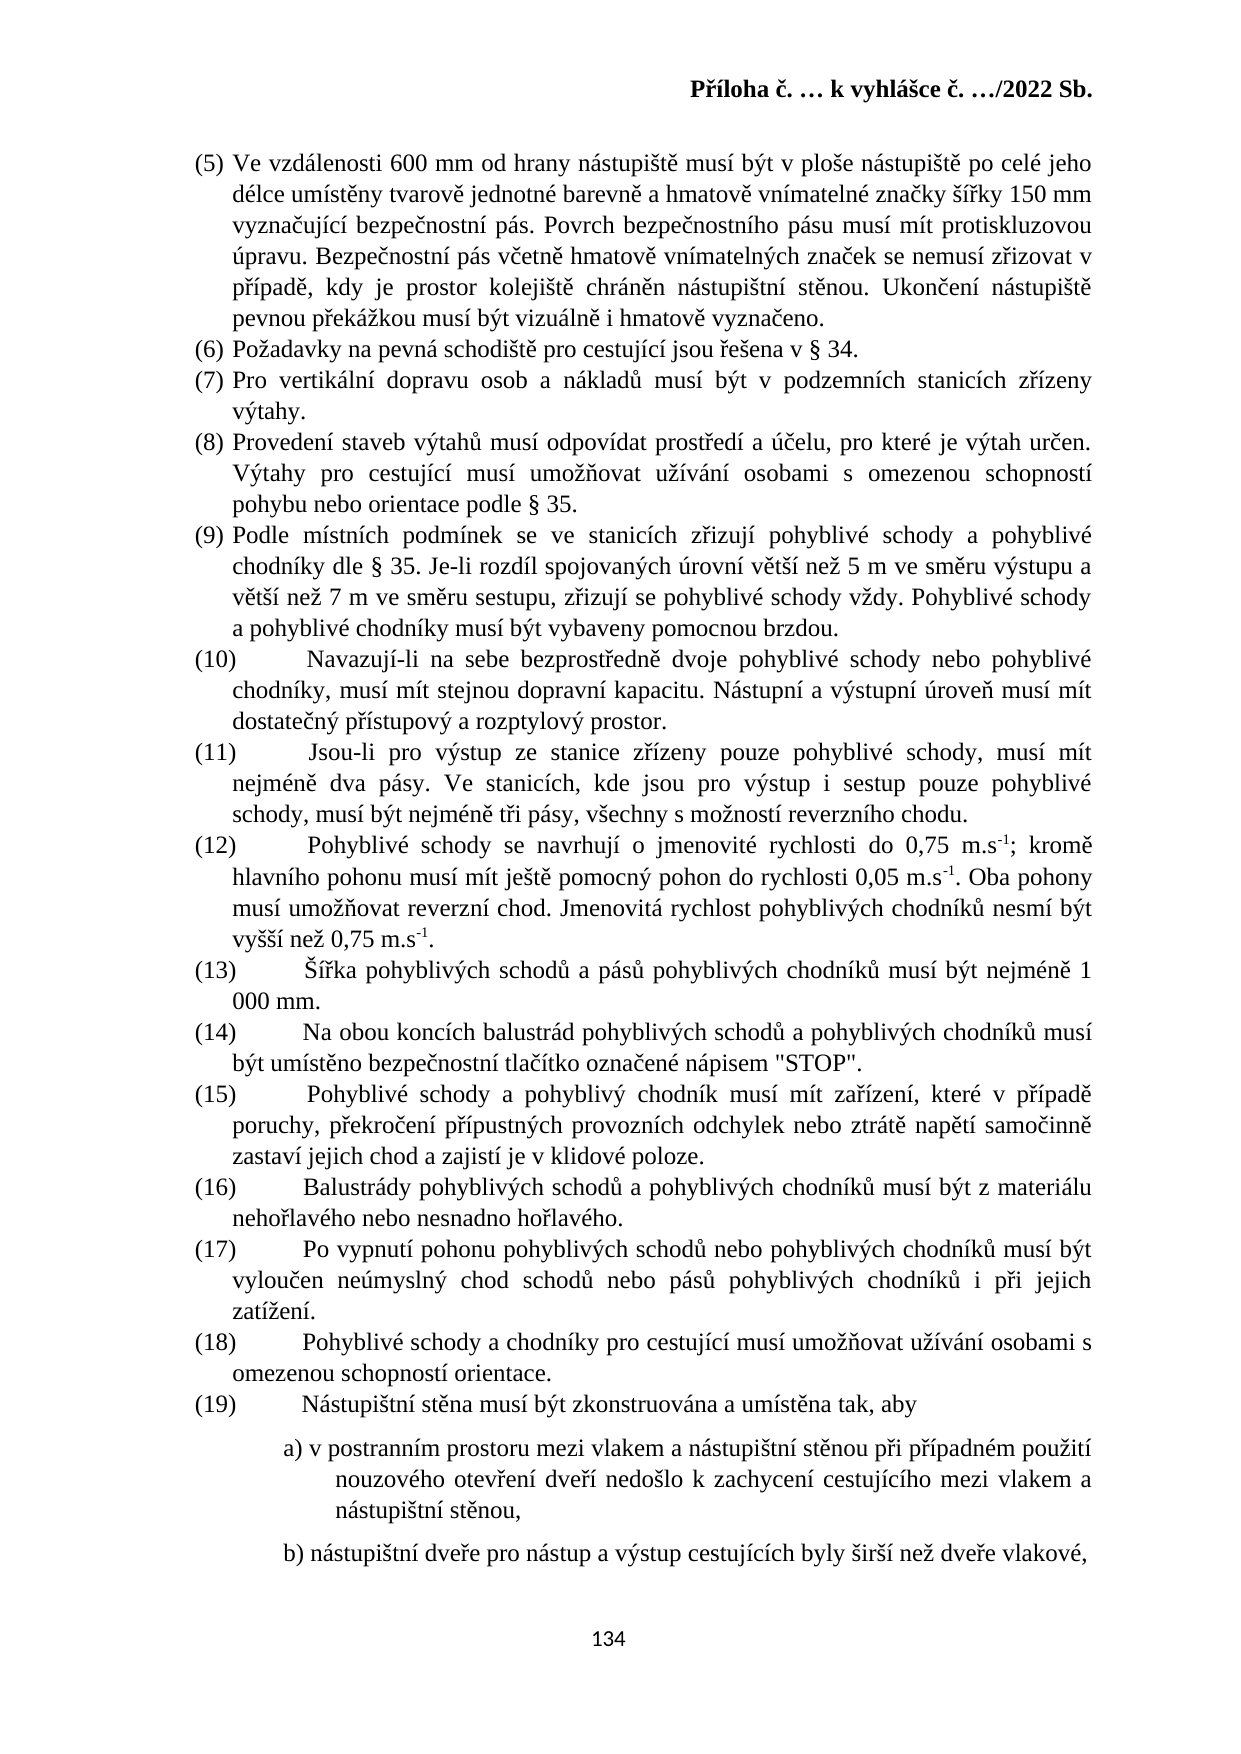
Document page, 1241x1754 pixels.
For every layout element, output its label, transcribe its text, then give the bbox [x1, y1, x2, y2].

list Pohyblivé schody a pohyblivý chodník musí mít zařízení, které v případě poruchy, překročení přípustných provozních odchylek nebo ztrátě napětí samočinně zastaví jejich chod a zajistí je v klidové poloze. [194, 1079, 1093, 1170]
list Pro vertikální dopravu osob a nákladů musí být v podzemních stanicích zřízeny výtahy. [194, 365, 1093, 425]
list Jsou-li pro výstup ze stanice zřízeny pouze pohyblivé schody, musí mít nejméně dva pásy. Ve stanicích, kde jsou pro výstup i sestup pouze pohyblivé schody, musí být nejméně tři pásy, všechny s možností reverzního chodu. [194, 737, 1093, 828]
list Provedení staveb výtahů musí odpovídat prostředí a účelu, pro které je výtah určen. Výtahy pro cestující musí umožňovat užívání osobami s omezenou schopností pohybu nebo orientace podle § 35. [194, 427, 1093, 518]
list Pohyblivé schody se navrhují o jmenovité rychlosti do 0,75 m.s-1; kromě hlavního pohonu musí mít ještě pomocný pohon do rychlosti 0,05 m.s-1. Oba pohony musí umožňovat reverzní chod. Jmenovitá rychlost pohyblivých chodníků nesmí být vyšší než 0,75 m.s-1. [194, 831, 1093, 952]
list Po vypnutí pohonu pohyblivých schodů nebo pohyblivých chodníků musí být vyloučen neúmyslný chod schodů nebo pásů pohyblivých chodníků i při jejich zatížení. [194, 1234, 1093, 1325]
list Na obou koncích balustrád pohyblivých schodů a pohyblivých chodníků musí být umístěno bezpečnostní tlačítko označené nápisem "STOP". [194, 1017, 1093, 1077]
list Navazují-li na sebe bezprostředně dvoje pohyblivé schody nebo pohyblivé chodníky, musí mít stejnou dopravní kapacitu. Nástupní a výstupní úroveň musí mít dostatečný přístupový a rozptylový prostor. [194, 644, 1093, 735]
list Balustrády pohyblivých schodů a pohyblivých chodníků musí být z materiálu nehořlavého nebo nesnadno hořlavého. [194, 1172, 1093, 1232]
list Požadavky na pevná schodiště pro cestující jsou řešena v § 34. [194, 334, 1093, 363]
list Podle místních podmínek se ve stanicích zřizují pohyblivé schody a pohyblivé chodníky dle § 35. Je-li rozdíl spojovaných úrovní větší než 5 m ve směru výstupu a větší než 7 m ve směru sestupu, zřizují se pohyblivé schody vždy. Pohyblivé schody a pohyblivé chodníky musí být vybaveny pomocnou brzdou. [194, 520, 1093, 642]
list Nástupištní stěna musí být zkonstruována a umístěna tak, aby [194, 1389, 1093, 1418]
text b) nástupištní dveře pro nástup a výstup cestujících byly širší než dveře vlakové, [283, 1538, 1093, 1567]
list Šířka pohyblivých schodů a pásů pohyblivých chodníků musí být nejméně 1 000 mm. [194, 955, 1093, 1014]
text a) v postranním prostoru mezi vlakem a nástupištní stěnou při případném použití nouzového otevření dveří nedošlo k zachycení cestujícího mezi vlakem a nástupištní stěnou, [283, 1433, 1093, 1524]
list Pohyblivé schody a chodníky pro cestující musí umožňovat užívání osobami s omezenou schopností orientace. [194, 1327, 1093, 1387]
list Ve vzdálenosti 600 mm od hrany nástupiště musí být v ploše nástupiště po celé jeho délce umístěny tvarově jednotné barevně a hmatově vnímatelné značky šířky 150 mm vyznačující bezpečnostní pás. Povrch bezpečnostního pásu musí mít protiskluzovou úpravu. Bezpečnostní pás včetně hmatově vnímatelných značek se nemusí zřizovat v případě, kdy je prostor kolejiště chráněn nástupištní stěnou. Ukončení nástupiště pevnou překážkou musí být vizuálně i hmatově vyznačeno. [194, 148, 1093, 332]
